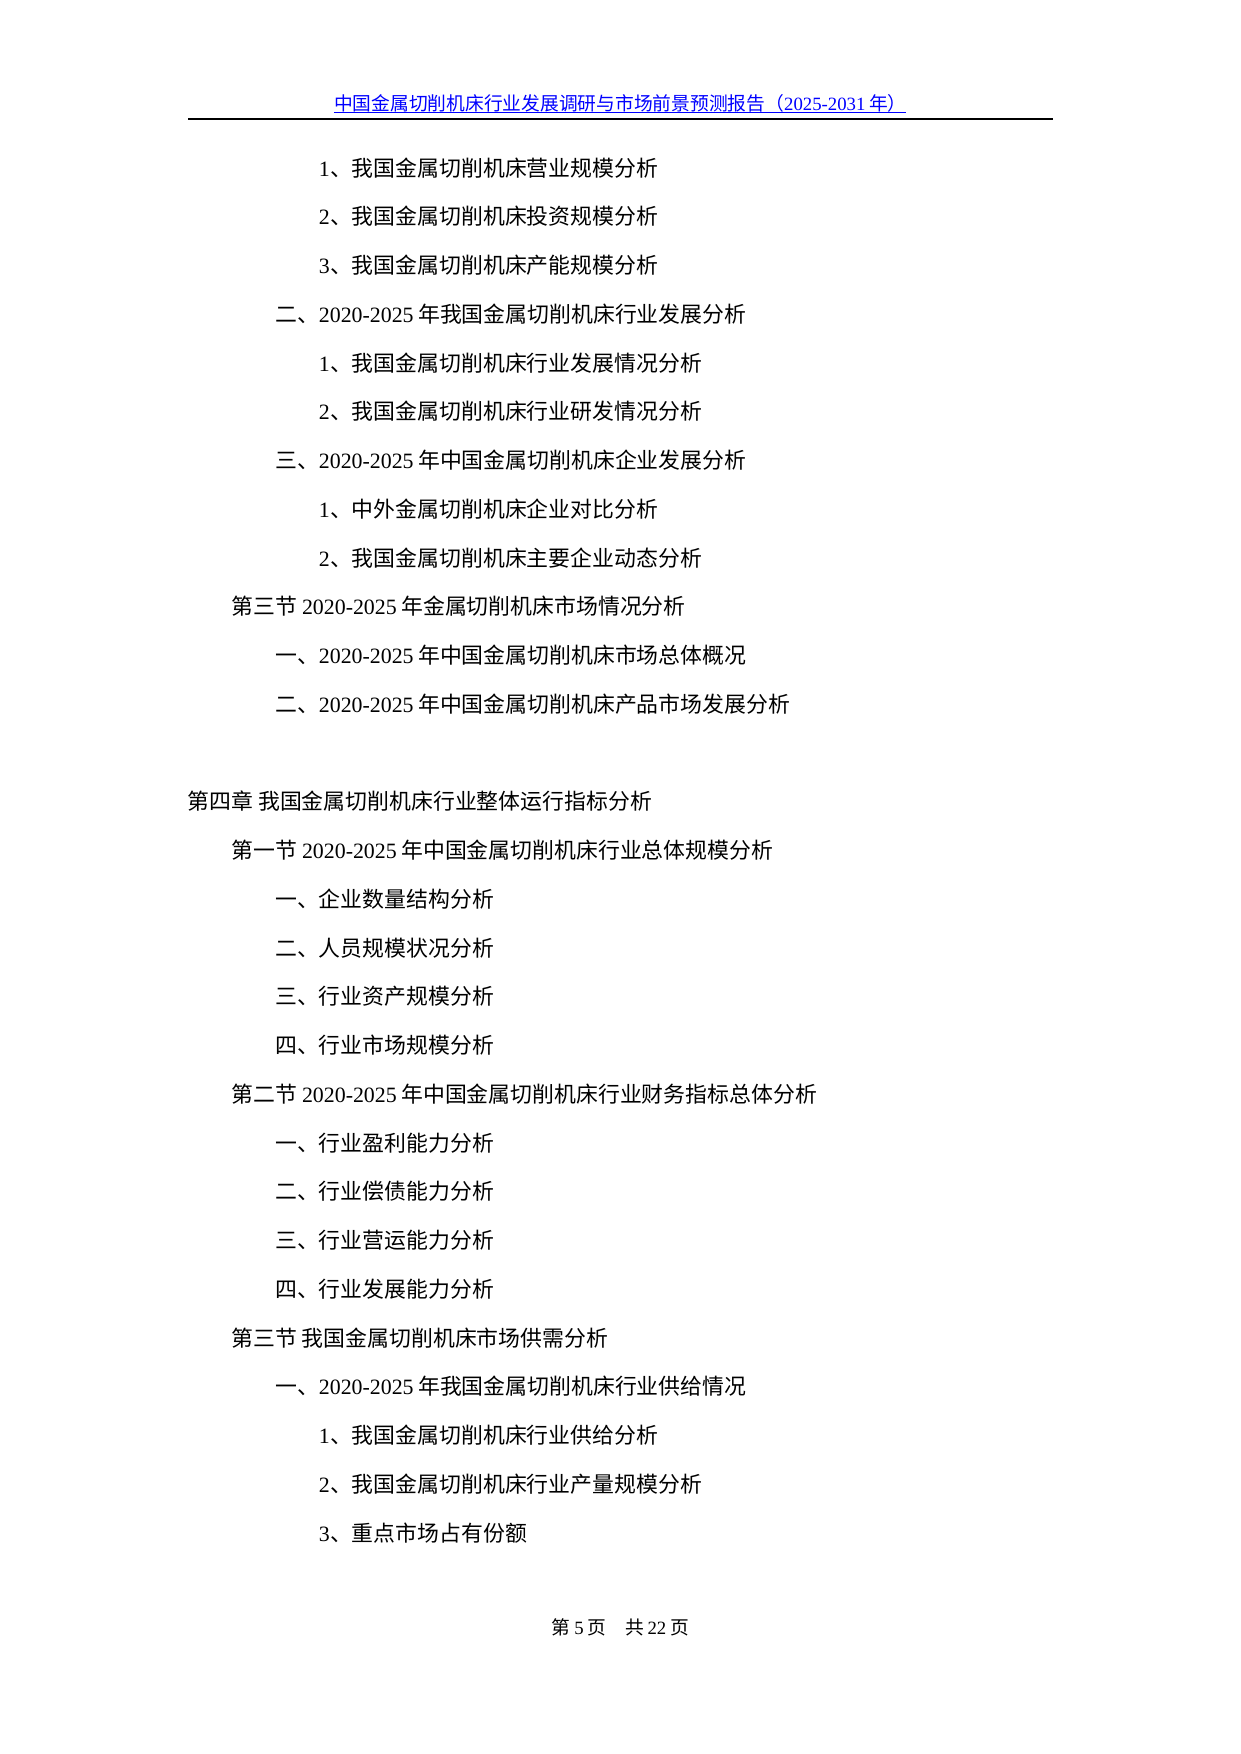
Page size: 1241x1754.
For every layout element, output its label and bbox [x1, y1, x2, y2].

text [187, 150, 1053, 1548]
